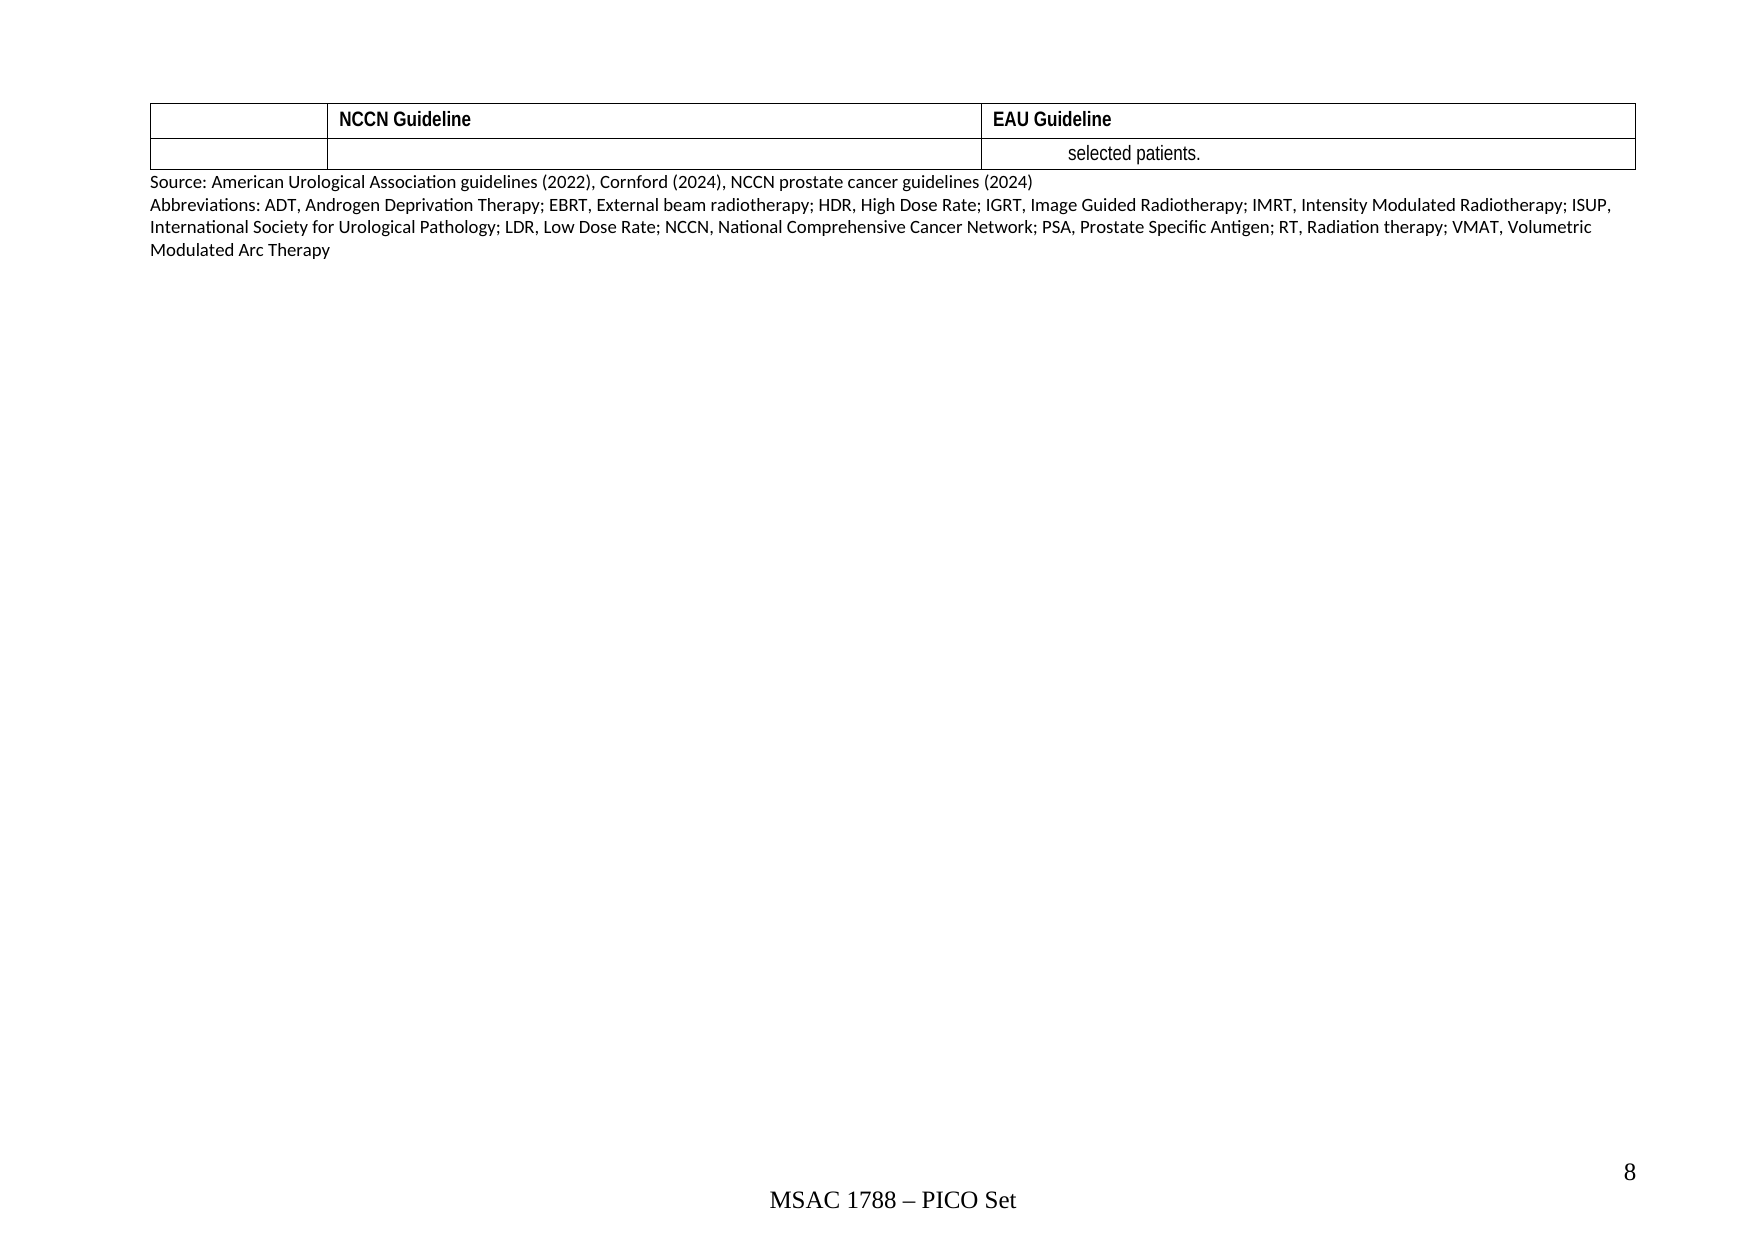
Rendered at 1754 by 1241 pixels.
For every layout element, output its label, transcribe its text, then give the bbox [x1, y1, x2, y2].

table_header [151, 104, 327, 137]
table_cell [982, 139, 1635, 169]
text Source: American Urological Association guidelines (2022), Cornford (2024), NCCN prostate cancer guidelines (2024) [150, 170, 1636, 193]
table_header NCCN Guideline [328, 104, 981, 137]
text Abbreviations: ADT, Androgen Deprivation Therapy; EBRT, External beam radiotherapy; HDR, High Dose Rate; IGRT, Image Guided Radiotherapy; IMRT, Intensity Modulated Radiotherapy; ISUP, International Society for Urological Pathology; LDR, Low Dose Rate; NCCN, National Comprehensive Cancer Network; PSA, Prostate Specific Antigen; RT, Radiation therapy; VMAT, Volumetric Modulated Arc Therapy [150, 193, 1636, 262]
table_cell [328, 139, 981, 169]
table_header EAU Guideline [982, 104, 1635, 137]
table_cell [151, 139, 327, 169]
